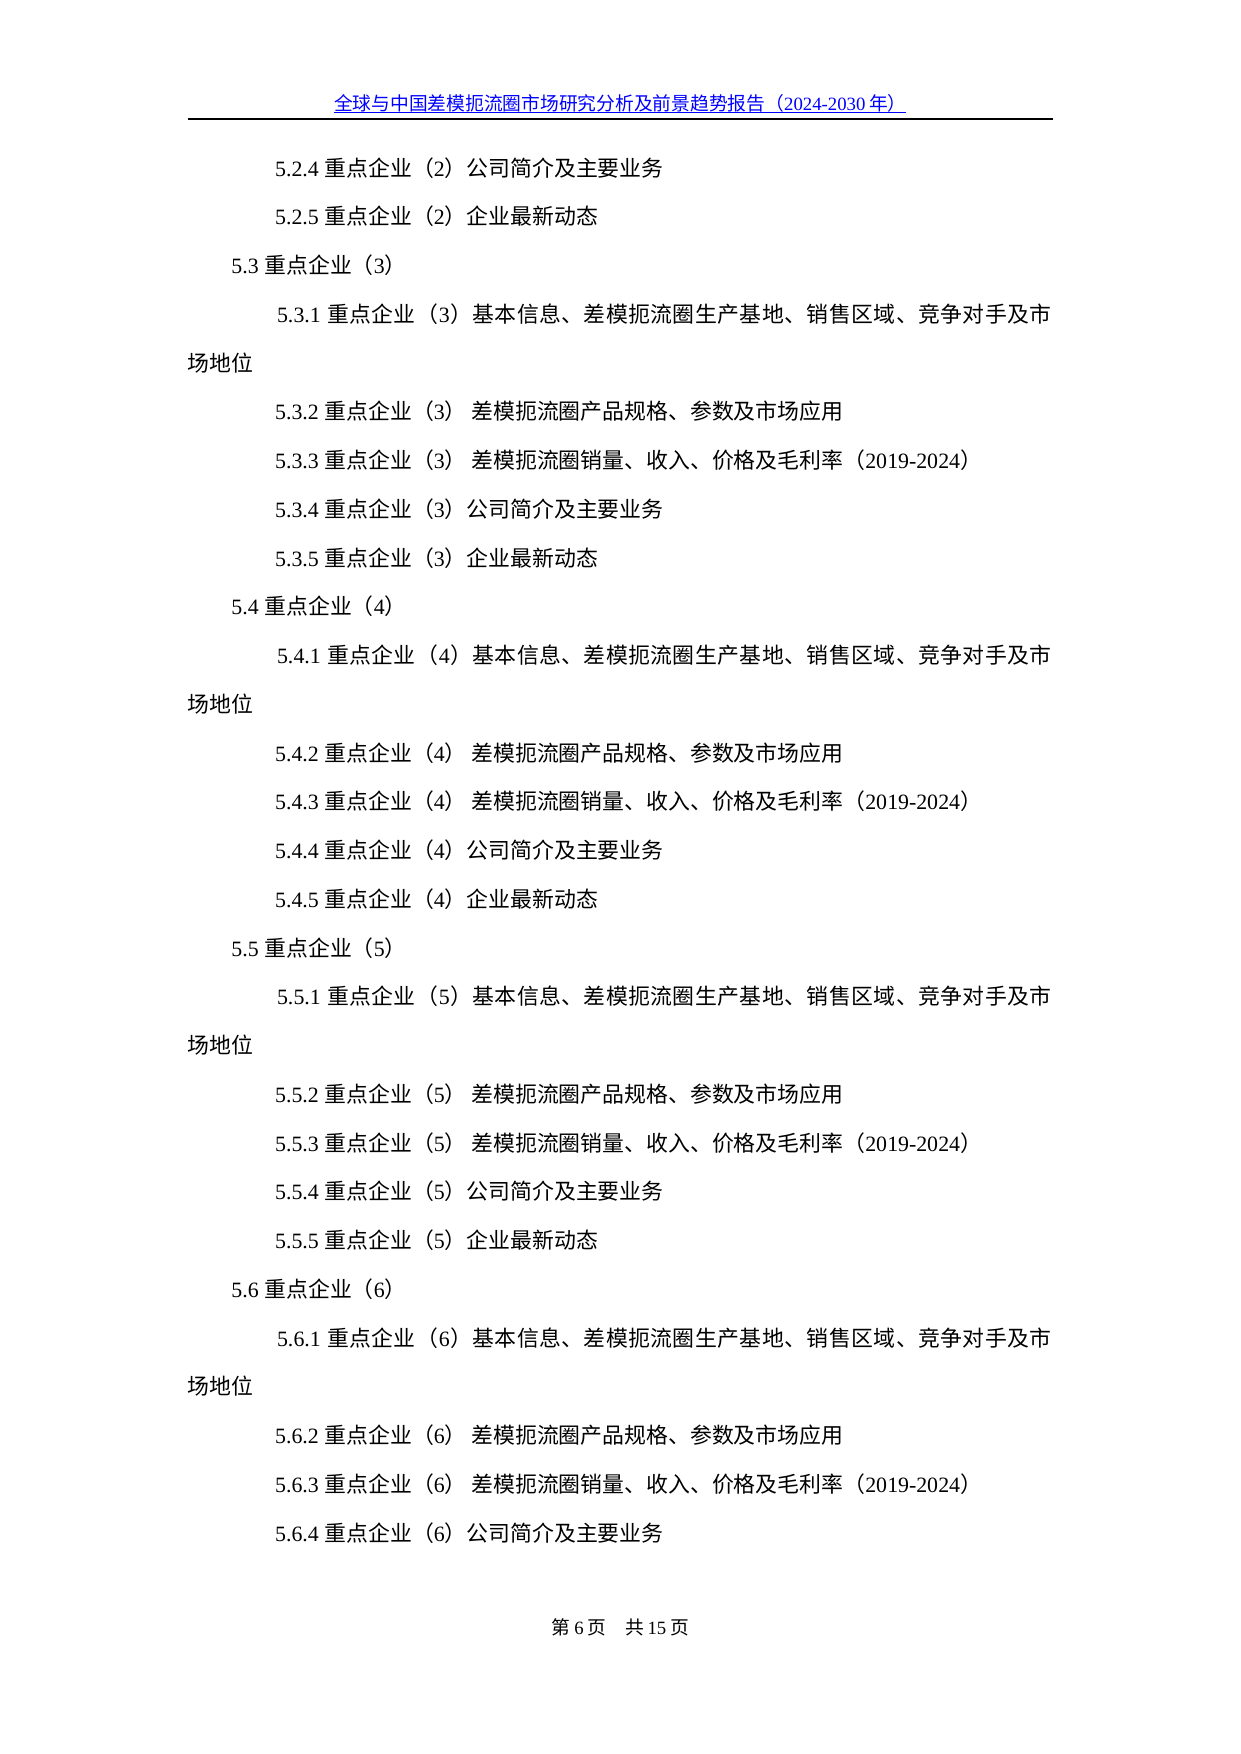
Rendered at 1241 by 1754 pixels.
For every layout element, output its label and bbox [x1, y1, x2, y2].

text [187, 150, 1053, 1548]
